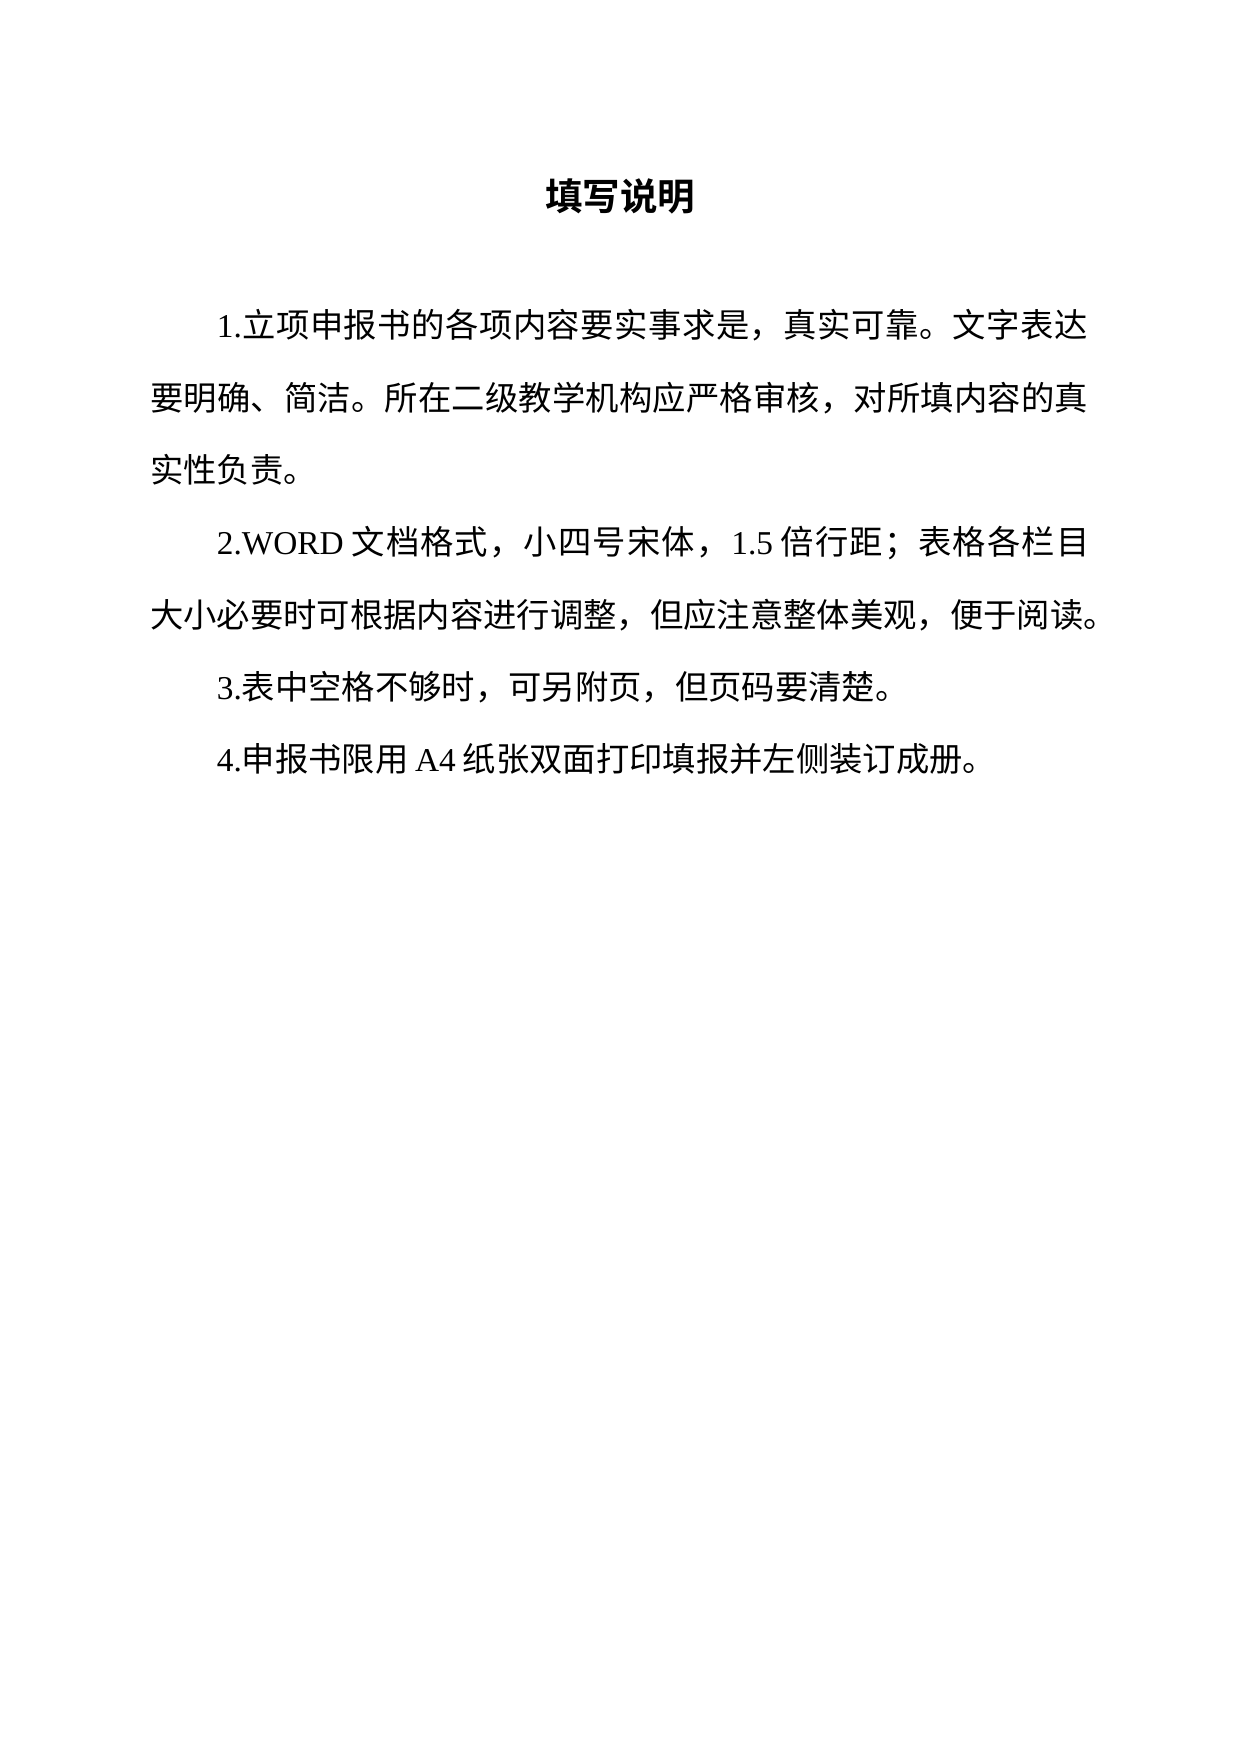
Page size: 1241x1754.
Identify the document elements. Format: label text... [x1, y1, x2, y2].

text 2.WORD文档格式，小四号宋体，1.5倍行距；表格各栏目大小必要时可根据内容进行调整，但应注意整体美观，便于阅读。 [150, 516, 1090, 637]
text 1.立项申报书的各项内容要实事求是，真实可靠。文字表达要明确、简洁。所在二级教学机构应严格审核，对所填内容的真实性负责。 [150, 299, 1090, 492]
text 填写说明 [150, 162, 1090, 227]
text 4.申报书限用A4纸张双面打印填报并左侧装订成册。 [150, 733, 1090, 781]
text 3.表中空格不够时，可另附页，但页码要清楚。 [150, 661, 1090, 709]
